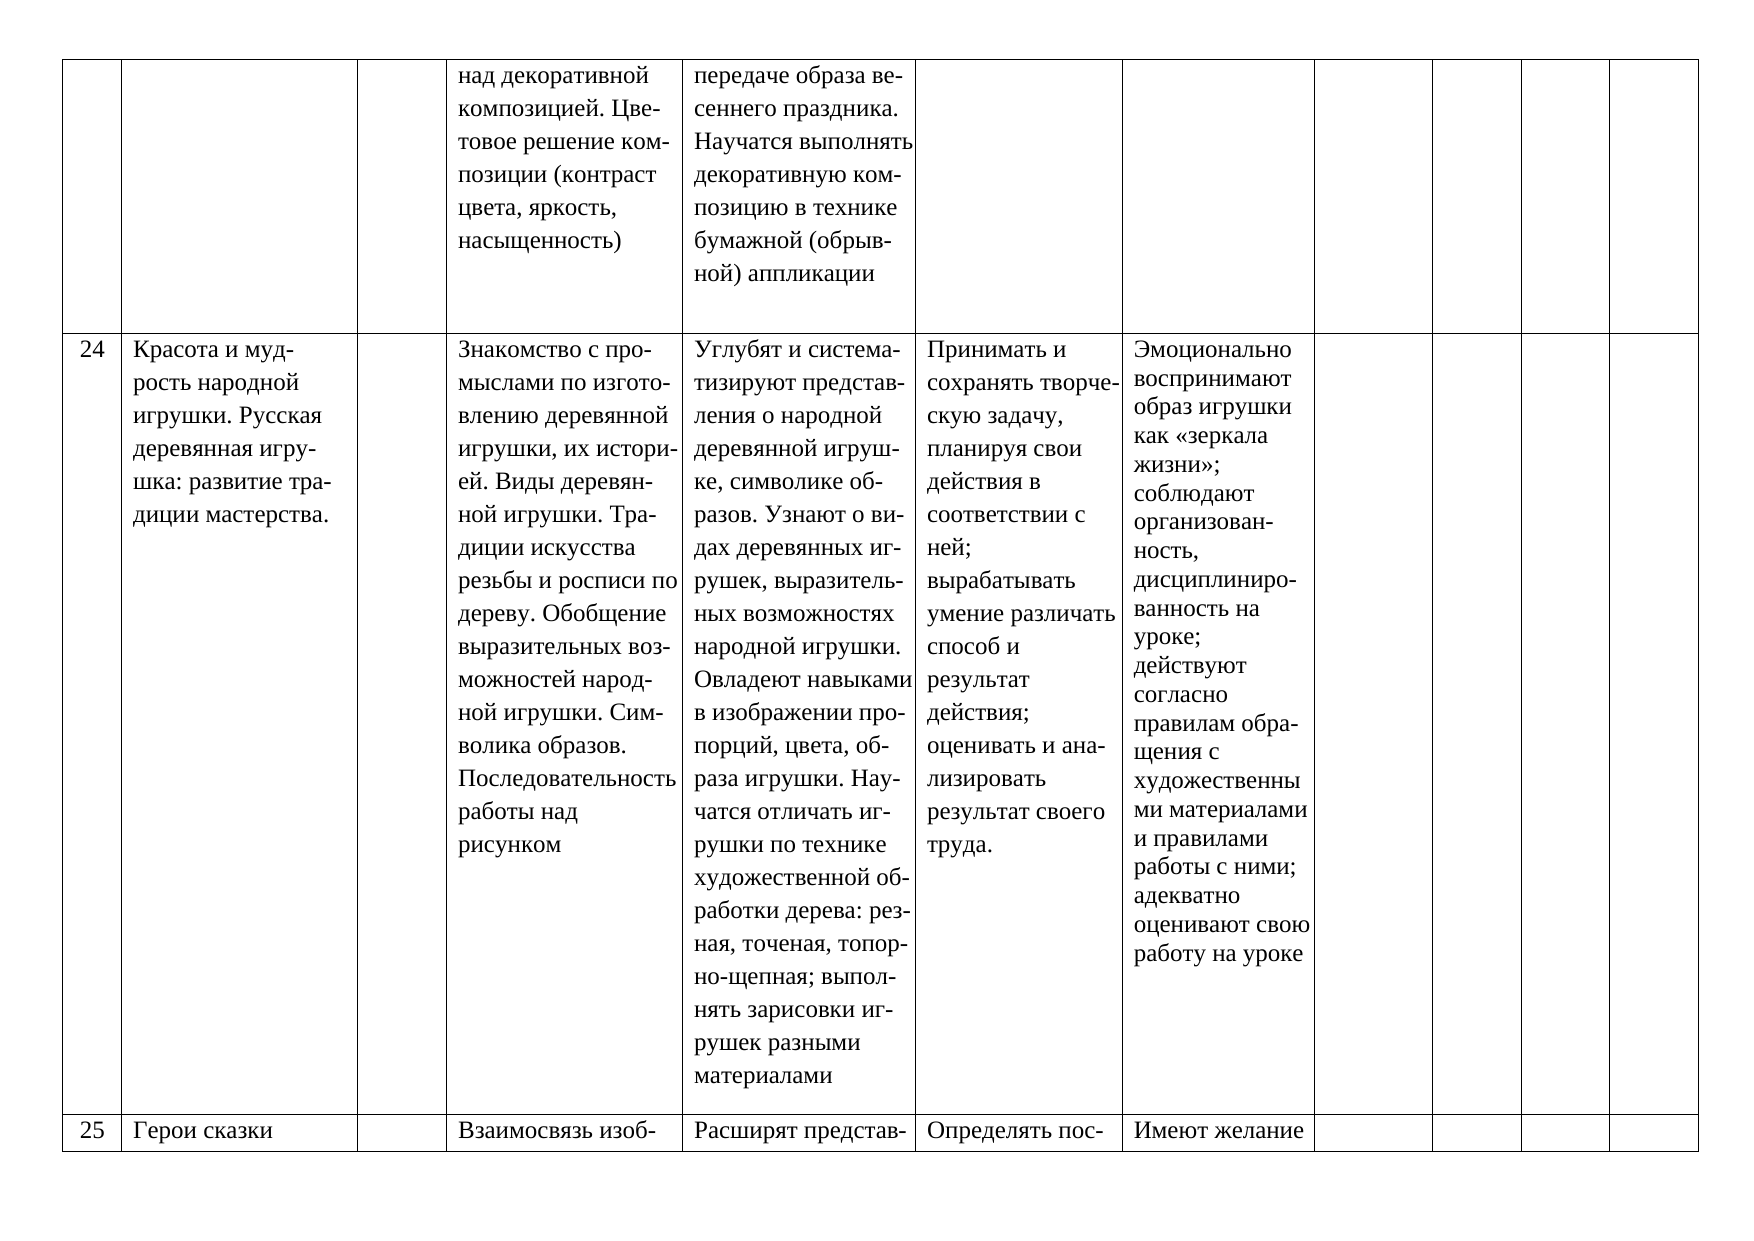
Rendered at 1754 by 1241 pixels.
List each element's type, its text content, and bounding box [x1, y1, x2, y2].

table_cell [1123, 60, 1314, 333]
table_cell [1433, 334, 1521, 1114]
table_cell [1123, 1115, 1314, 1151]
table_cell [1610, 334, 1698, 1114]
table_cell [1610, 1115, 1698, 1151]
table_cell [447, 1115, 682, 1151]
table_cell [1315, 334, 1432, 1114]
table_cell 24 [63, 334, 121, 1114]
table_cell [358, 60, 446, 333]
table_cell Знакомство с про-мыслами по изгото-влению деревянной игрушки, их истори-ей. Виды деревян-ной игрушки. Тра-диции искусства резьбы и росписи по дереву. Обобщение выразительных воз-можностей народ-ной игрушки. Сим-волика образов. Последовательность работы над рисунком [447, 334, 682, 1114]
table_cell [1315, 1115, 1432, 1151]
table_cell [1433, 1115, 1521, 1151]
table_cell [1433, 60, 1521, 333]
table_cell [1522, 334, 1609, 1114]
table_cell 23 [63, 60, 121, 333]
table_cell [358, 1115, 446, 1151]
table_cell 25 [63, 1115, 121, 1151]
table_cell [122, 1115, 357, 1151]
table_cell [1315, 60, 1432, 333]
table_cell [916, 60, 1122, 333]
table_cell [1522, 1115, 1609, 1151]
table_cell [1610, 60, 1698, 333]
table_cell Эмоционально воспринимают образ игрушки как «зеркала жизни»; соблюдают организован-ность, дисциплиниро-ванность на уроке; действуют согласно правилам обра-щения с художественными материалами и правилами работы с ними; адекватно оценивают свою работу на уроке [1123, 334, 1314, 1114]
table_cell [358, 334, 446, 1114]
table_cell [447, 60, 682, 333]
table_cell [683, 60, 915, 333]
table_cell [1522, 60, 1609, 333]
table_cell Красота и муд-рость народной игрушки. Русская деревянная игру-шка: развитие тра-диции мастерства. [122, 334, 357, 1114]
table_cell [916, 1115, 1122, 1151]
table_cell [122, 60, 357, 333]
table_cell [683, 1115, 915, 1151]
table_cell Углубят и система-тизируют представ-ления о народной деревянной игруш-ке, символике об-разов. Узнают о ви-дах деревянных иг-рушек, выразитель-ных возможностях народной игрушки. Овладеют навыками в изображении про-порций, цвета, об-раза игрушки. Нау-чатся отличать иг-рушки по технике художественной об-работки дерева: рез-ная, точеная, топор-но-щепная; выпол-нять зарисовки иг-рушек разными материалами [683, 334, 915, 1114]
table_cell Принимать и сохранять творче-скую задачу, планируя свои действия в соответствии с ней; вырабатывать умение различать способ и результат действия; оценивать и ана-лизировать результат своего труда. [916, 334, 1122, 1114]
